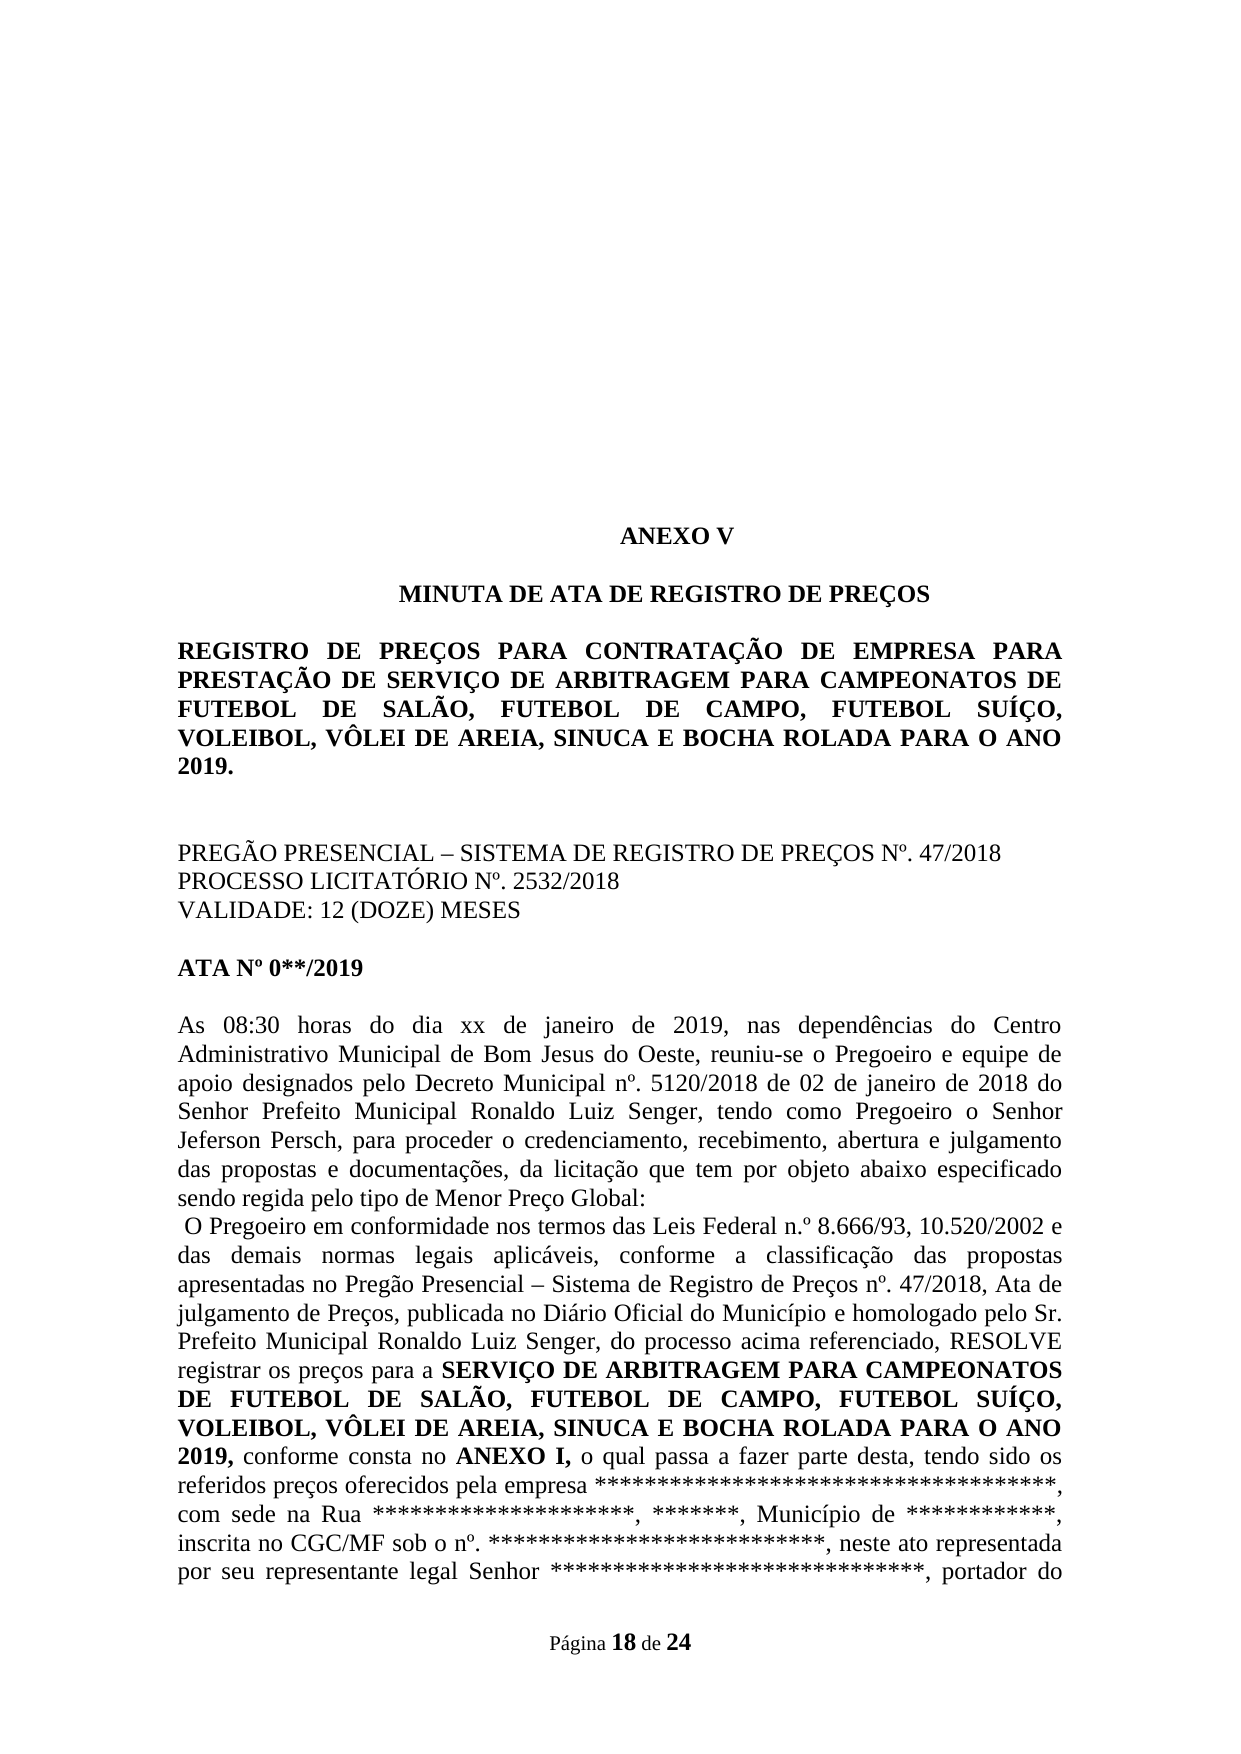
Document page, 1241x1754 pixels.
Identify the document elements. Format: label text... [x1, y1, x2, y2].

text REGISTRO DE PREÇOS PARA CONTRATAÇÃO DE EMPRESA PARA PRESTAÇÃO DE SERVIÇO DE ARBITRAGEM PARA CAMPEONATOS DE FUTEBOL DE SALÃO, FUTEBOL DE CAMPO, FUTEBOL SUÍÇO, VOLEIBOL, VÔLEI DE AREIA, SINUCA E BOCHA ROLADA PARA O ANO 2019. [177, 636, 1063, 780]
text ATA Nº 0**/2019 [177, 953, 1063, 981]
text PROCESSO LICITATÓRIO Nº. 2532/2018 [177, 866, 1063, 895]
text As 08:30 horas do dia xx de janeiro de 2019, nas dependências do Centro Administrativo Municipal de Bom Jesus do Oeste, reuniu-se o Pregoeiro e equipe de apoio designados pelo Decreto Municipal nº. 5120/2018 de 02 de janeiro de 2018 do Senhor Prefeito Municipal Ronaldo Luiz Senger, tendo como Pregoeiro o Senhor Jeferson Persch, para proceder o credenciamento, recebimento, abertura e julgamento das propostas e documentações, da licitação que tem por objeto abaixo especificado sendo regida pelo tipo de Menor Preço Global: [177, 1010, 1063, 1211]
text VALIDADE: 12 (DOZE) MESES [177, 895, 1063, 924]
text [177, 1211, 1063, 1585]
text ANEXO V [546, 521, 1063, 550]
text MINUTA DE ATA DE REGISTRO DE PREÇOS [325, 579, 1063, 608]
text PREGÃO PRESENCIAL – SISTEMA DE REGISTRO DE PREÇOS Nº. 47/2018 [177, 838, 1063, 866]
